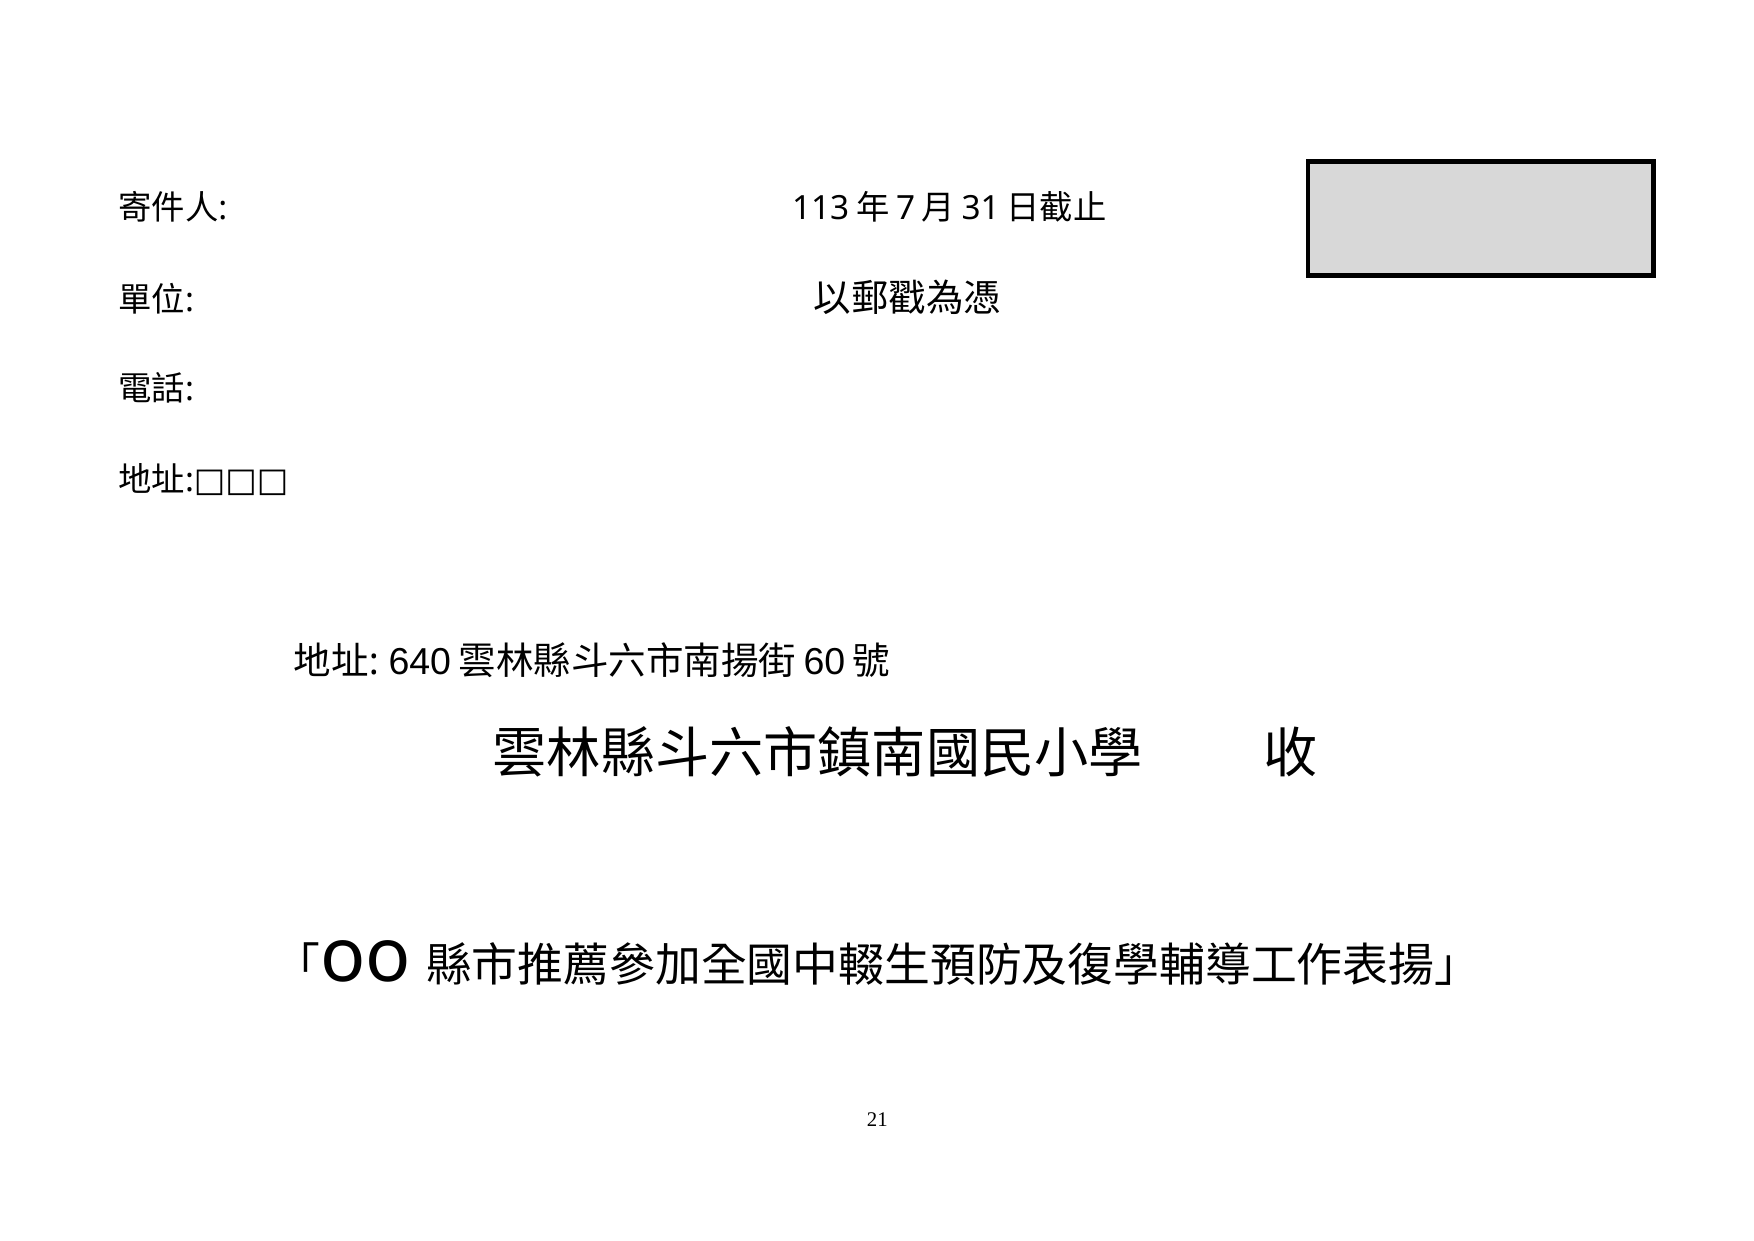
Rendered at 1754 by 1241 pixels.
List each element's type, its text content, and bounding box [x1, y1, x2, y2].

text 電話: [118, 341, 1636, 431]
text 地址:□□□ [118, 431, 1636, 522]
text 單位: 以郵戳為憑 [118, 250, 1636, 341]
text 雲林縣斗六市鎮南國民小學 收 [118, 703, 1636, 794]
text 「oo縣市推薦參加全國中輟生預防及復學輔導工作表揚」 [118, 884, 1636, 1021]
text 地址: 640雲林縣斗六市南揚街60號 [118, 613, 1636, 703]
text 寄件人: 113年7月31日截止 [118, 159, 1636, 250]
